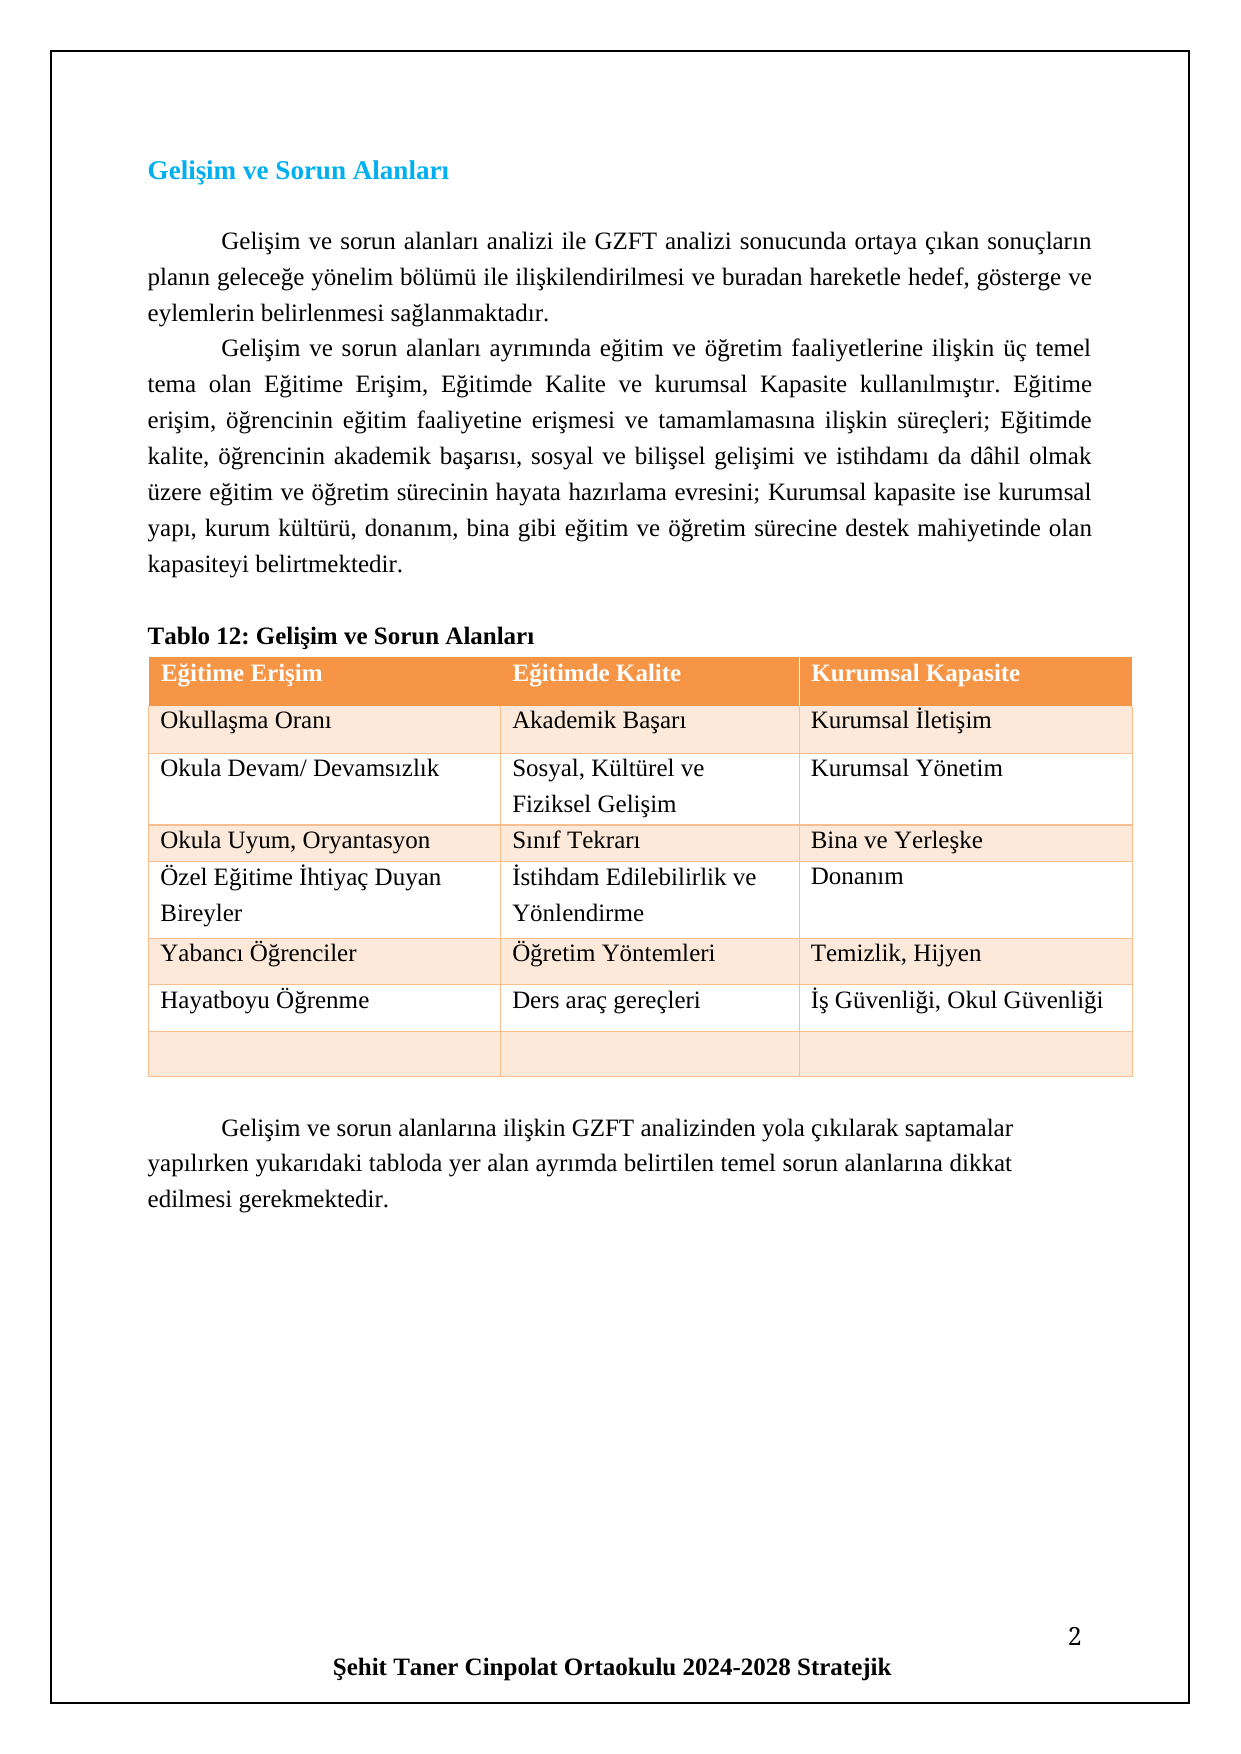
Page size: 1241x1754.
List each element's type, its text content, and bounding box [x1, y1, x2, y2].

table_header Kurumsal Kapasite [800, 657, 1132, 706]
table_cell Donanım [800, 862, 1132, 937]
table_cell Hayatboyu Öğrenme [149, 985, 500, 1031]
table_cell Özel Eğitime İhtiyaç Duyan Bireyler [149, 862, 500, 937]
table_cell Kurumsal İletişim [800, 706, 1132, 753]
table_cell Temizlik, Hijyen [800, 939, 1132, 984]
table_cell [149, 1032, 500, 1076]
text Gelişim ve sorun alanları ayrımında eğitim ve öğretim faaliyetlerine ilişkin üç temel tema olan Eğitime Erişim, Eğitimde Kalite ve kurumsal Kapasite kullanılmıştır. Eğitime erişim, öğrencinin eğitim faaliyetine erişmesi ve tamamlamasına ilişkin süreçleri; Eğitimde kalite, öğrencinin akademik başarısı, sosyal ve bilişsel gelişimi ve istihdamı da dâhil olmak üzere eğitim ve öğretim sürecinin hayata hazırlama evresini; Kurumsal kapasite ise kurumsal yapı, kurum kültürü, donanım, bina gibi eğitim ve öğretim sürecine destek mahiyetinde olan kapasiteyi belirtmektedir. [147, 333, 1093, 578]
table_cell Okula Uyum, Oryantasyon [149, 826, 500, 861]
table_cell [501, 1032, 799, 1076]
table_cell Öğretim Yöntemleri [501, 939, 799, 984]
table_cell Sosyal, Kültürel ve Fiziksel Gelişim [501, 754, 799, 824]
table_cell Kurumsal Yönetim [800, 754, 1132, 824]
table_cell Okullaşma Oranı [149, 706, 500, 753]
table_cell İstihdam Edilebilirlik ve Yönlendirme [501, 862, 799, 937]
table_cell Yabancı Öğrenciler [149, 939, 500, 984]
subtitle Tablo 12: Gelişim ve Sorun Alanları [147, 621, 1144, 650]
table_header Eğitimde Kalite [501, 657, 799, 706]
table_cell Akademik Başarı [501, 706, 799, 753]
table_cell [800, 1032, 1132, 1076]
table_header Eğitime Erişim [149, 657, 501, 706]
table_cell Bina ve Yerleşke [800, 826, 1132, 861]
text Gelişim ve sorun alanları analizi ile GZFT analizi sonucunda ortaya çıkan sonuçların planın geleceğe yönelim bölümü ile ilişkilendirilmesi ve buradan hareketle hedef, gösterge ve eylemlerin belirlenmesi sağlanmaktadır. [147, 226, 1093, 326]
table_cell İş Güvenliği, Okul Güvenliği [800, 985, 1132, 1031]
text Gelişim ve Sorun Alanları [147, 154, 1144, 185]
table_cell Ders araç gereçleri [501, 985, 799, 1031]
text Gelişim ve sorun alanlarına ilişkin GZFT analizinden yola çıkılarak saptamalar yapılırken yukarıdaki tabloda yer alan ayrımda belirtilen temel sorun alanlarına dikkat edilmesi gerekmektedir. [147, 1113, 1014, 1213]
table_cell Okula Devam/ Devamsızlık [149, 754, 500, 824]
table_cell Sınıf Tekrarı [501, 826, 799, 861]
